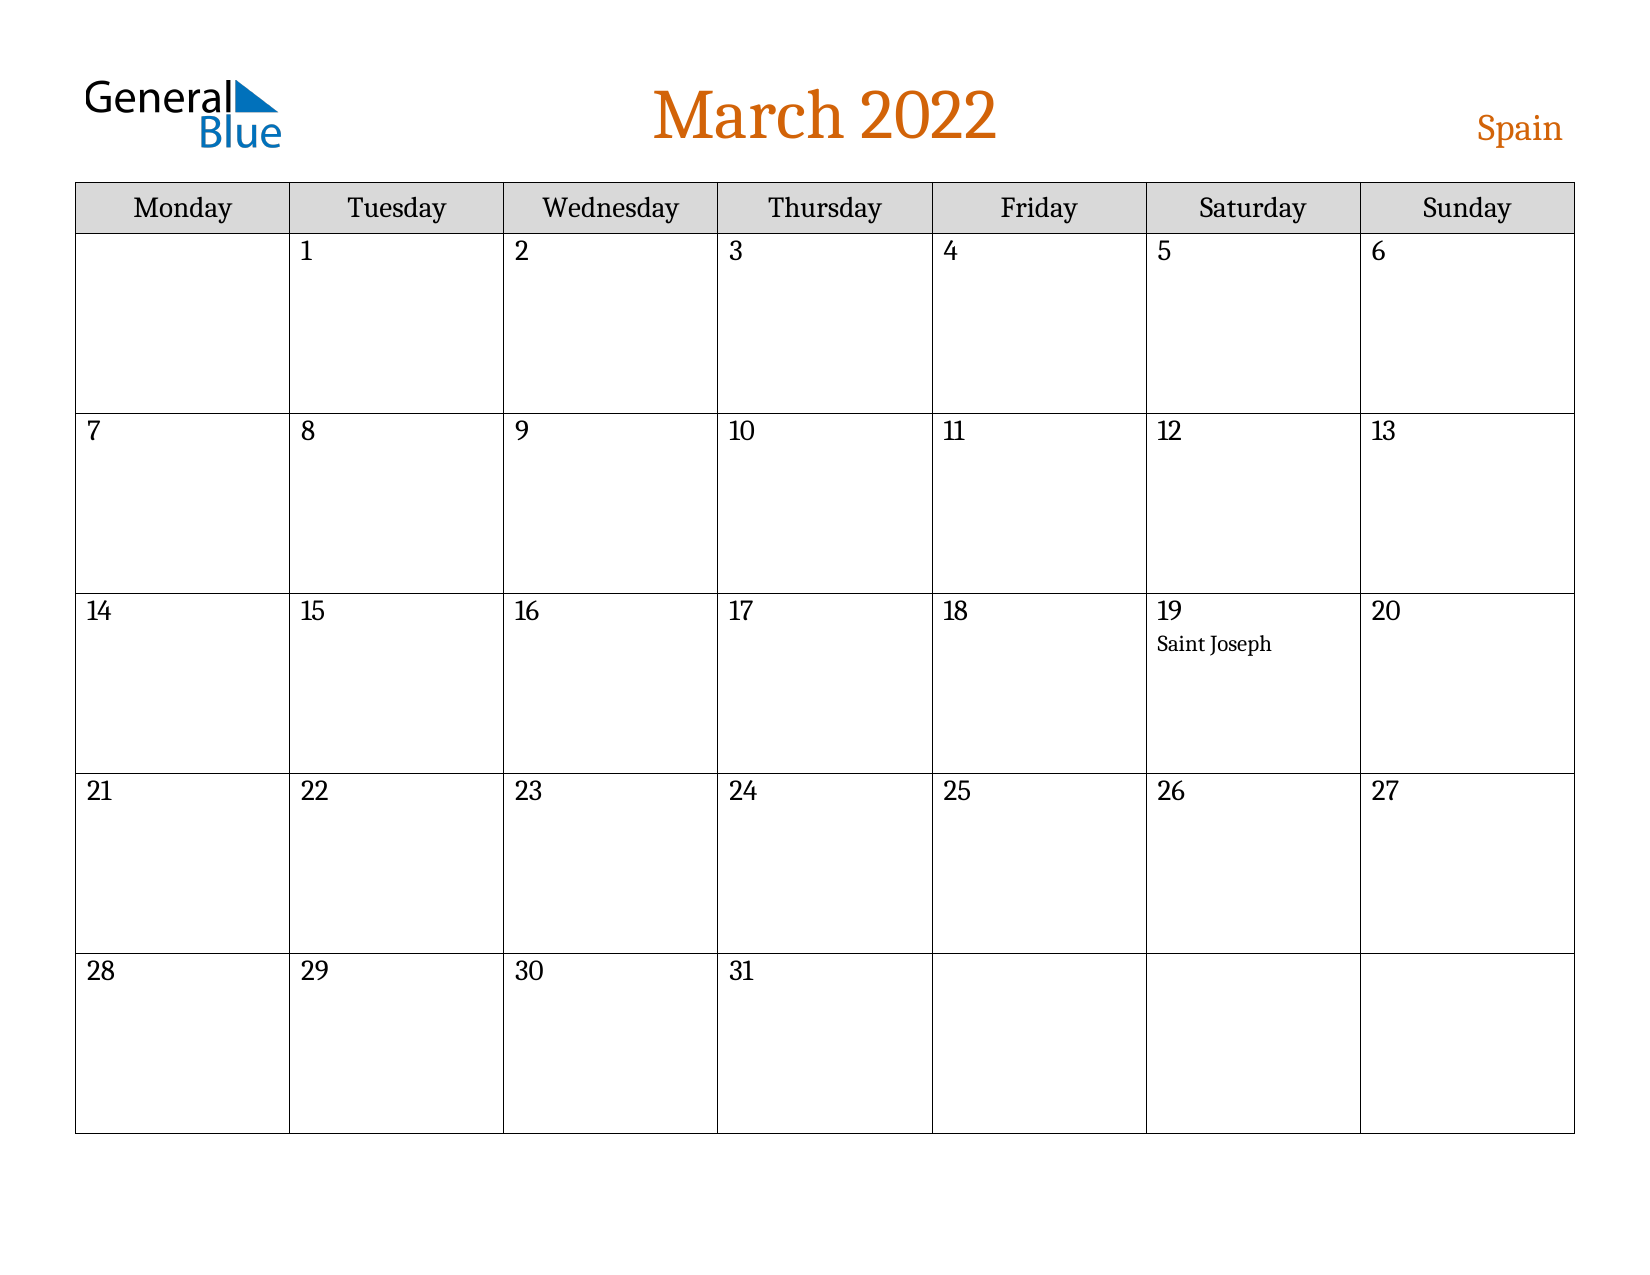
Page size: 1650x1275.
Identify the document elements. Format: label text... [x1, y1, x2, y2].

table_cell 6 [1361, 234, 1574, 270]
table_cell [718, 990, 932, 1133]
table_cell Friday [933, 183, 1146, 233]
table_cell 28 [76, 954, 289, 990]
table_cell [1147, 270, 1360, 413]
table_cell 11 [933, 414, 1146, 450]
table_cell [290, 810, 503, 953]
table_cell [1147, 450, 1360, 593]
table_cell 30 [504, 954, 717, 990]
table_cell [290, 990, 503, 1133]
table_cell [933, 990, 1146, 1133]
table_cell [718, 270, 932, 413]
table_cell 10 [718, 414, 932, 450]
table_cell 22 [290, 774, 503, 810]
table_cell 16 [504, 594, 717, 630]
table_cell Monday [76, 183, 289, 233]
table_cell 7 [76, 414, 289, 450]
table_cell [76, 630, 289, 773]
table_cell [933, 954, 1146, 990]
table_cell 25 [933, 774, 1146, 810]
table_cell 31 [718, 954, 932, 990]
picture [86, 80, 281, 148]
table_header March 2022 [504, 75, 1146, 182]
table_cell [1361, 630, 1574, 773]
table_cell 17 [718, 594, 932, 630]
table_cell [933, 630, 1146, 773]
table_cell Tuesday [290, 183, 503, 233]
table_cell 9 [504, 414, 717, 450]
table_cell [933, 810, 1146, 953]
table_cell 19 [1147, 594, 1360, 630]
table_cell [933, 270, 1146, 413]
table_cell 5 [1147, 234, 1360, 270]
table_cell [504, 990, 717, 1133]
table_cell [718, 810, 932, 953]
table_cell [290, 270, 503, 413]
table_cell 29 [290, 954, 503, 990]
table_cell Saint Joseph [1147, 630, 1360, 773]
table_cell 4 [933, 234, 1146, 270]
table_cell 13 [1361, 414, 1574, 450]
table_cell [1361, 270, 1574, 413]
table_cell [76, 990, 289, 1133]
table_cell [76, 234, 289, 270]
table_cell 15 [290, 594, 503, 630]
table_cell 14 [76, 594, 289, 630]
table_cell [76, 270, 289, 413]
table_cell [1361, 954, 1574, 990]
table_cell [1147, 810, 1360, 953]
table_cell [1147, 954, 1360, 990]
table_cell [504, 450, 717, 593]
table_cell Thursday [718, 183, 932, 233]
table_cell [290, 630, 503, 773]
table_header Spain [1146, 75, 1574, 182]
table_cell 23 [504, 774, 717, 810]
table_cell 2 [504, 234, 717, 270]
table_cell 20 [1361, 594, 1574, 630]
table_cell 21 [76, 774, 289, 810]
table_cell [76, 810, 289, 953]
table_cell 1 [290, 234, 503, 270]
table_cell [76, 450, 289, 593]
table_cell [933, 450, 1146, 593]
table_cell 8 [290, 414, 503, 450]
table_cell [1361, 990, 1574, 1133]
table_cell [290, 450, 503, 593]
table_cell 12 [1147, 414, 1360, 450]
table_cell [718, 450, 932, 593]
table_cell 27 [1361, 774, 1574, 810]
table_cell [504, 810, 717, 953]
table_cell Saturday [1147, 183, 1360, 233]
table_cell [1361, 810, 1574, 953]
table_cell [1147, 990, 1360, 1133]
table_cell 26 [1147, 774, 1360, 810]
table_cell Wednesday [504, 183, 717, 233]
table_cell Sunday [1361, 183, 1574, 233]
table_cell [1361, 450, 1574, 593]
table_cell 3 [718, 234, 932, 270]
table_cell [718, 630, 932, 773]
table_cell [504, 270, 717, 413]
table_cell [504, 630, 717, 773]
table_header [76, 75, 503, 182]
table_cell 24 [718, 774, 932, 810]
table_cell 18 [933, 594, 1146, 630]
